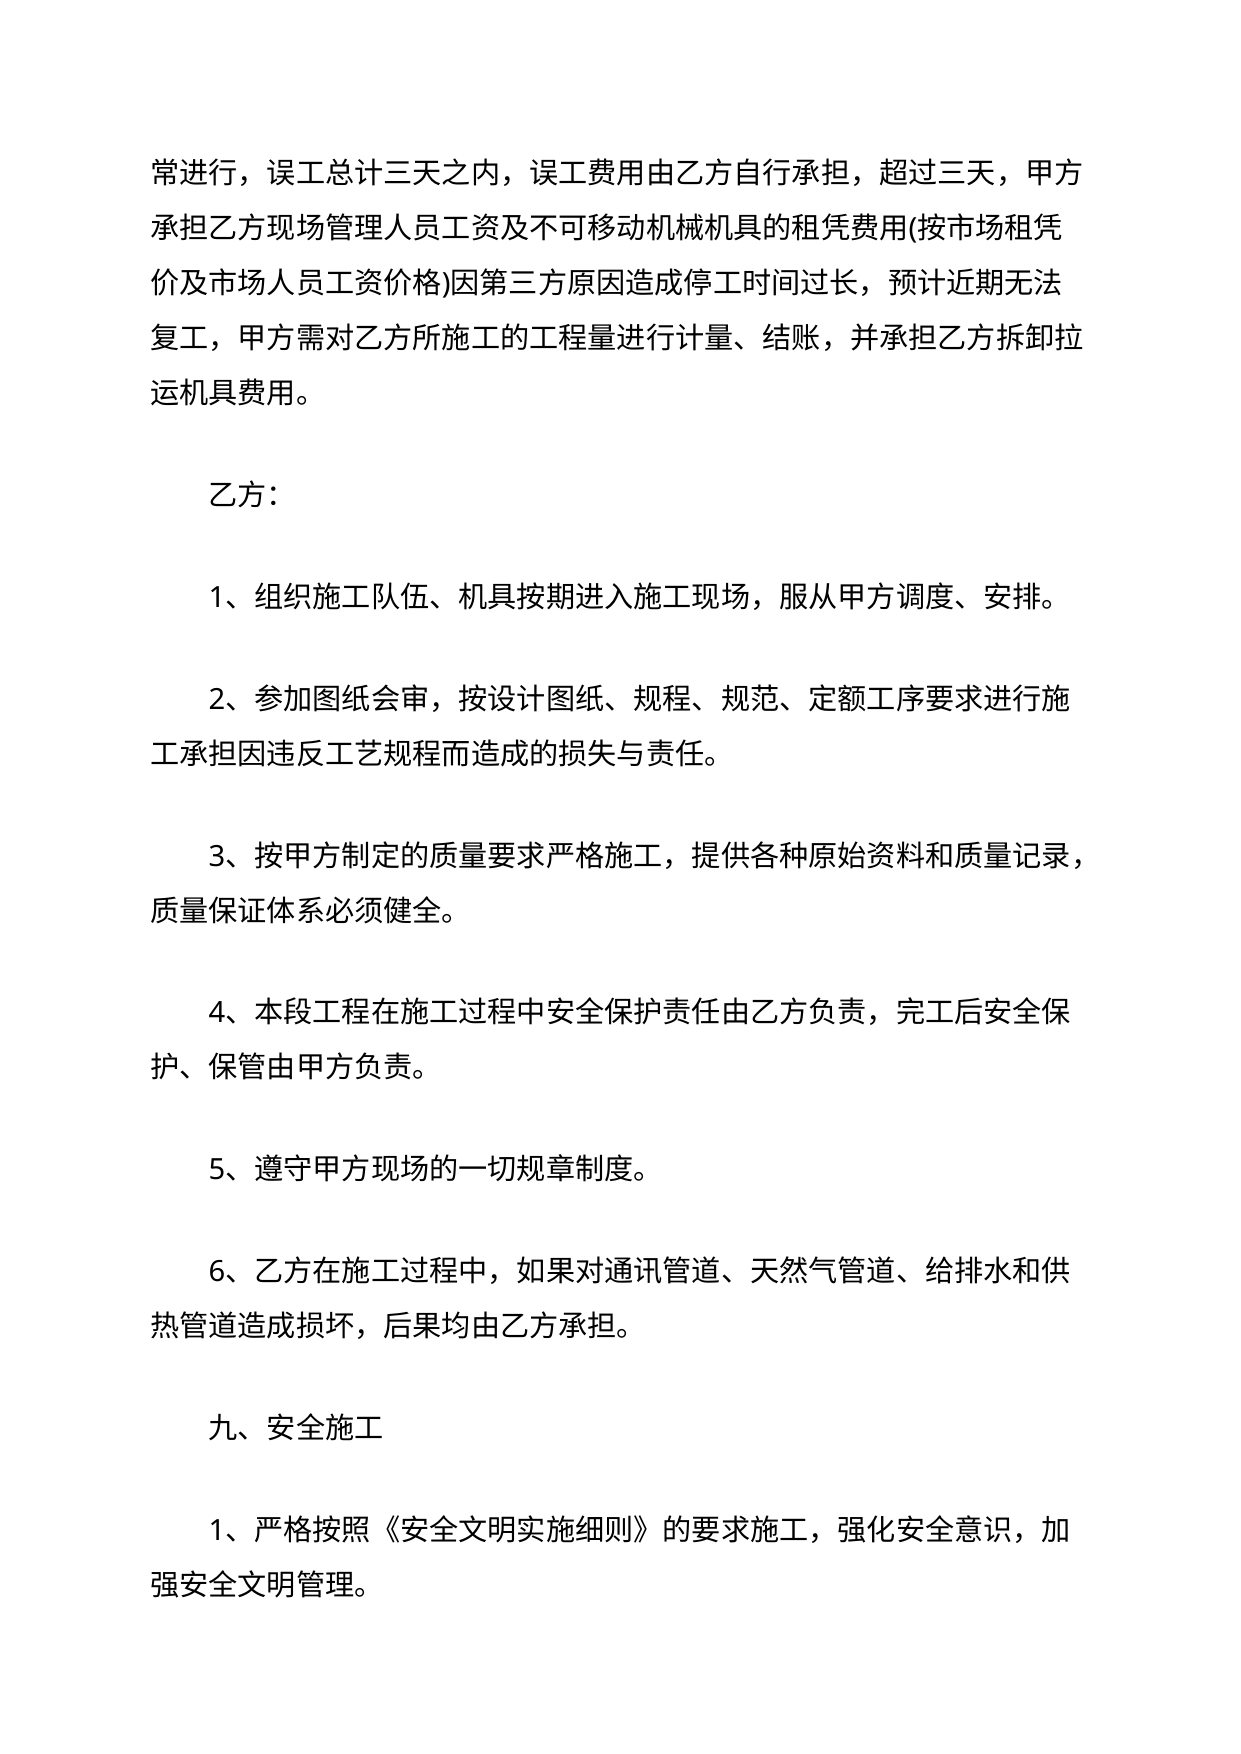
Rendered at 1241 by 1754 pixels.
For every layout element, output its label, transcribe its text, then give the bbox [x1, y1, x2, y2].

text 6、乙方在施工过程中，如果对通讯管道、天然气管道、给排水和供热管道造成损坏，后果均由乙方承担。 [150, 1248, 1090, 1345]
text 5、遵守甲方现场的一切规章制度。 [150, 1146, 1090, 1188]
text 乙方： [150, 472, 1090, 514]
text 九、安全施工 [150, 1404, 1090, 1447]
text 4、本段工程在施工过程中安全保护责任由乙方负责，完工后安全保护、保管由甲方负责。 [150, 989, 1090, 1086]
text 2、参加图纸会审，按设计图纸、规程、规范、定额工序要求进行施工承担因违反工艺规程而造成的损失与责任。 [150, 675, 1090, 773]
text 1、组织施工队伍、机具按期进入施工现场，服从甲方调度、安排。 [150, 573, 1090, 616]
text 3、按甲方制定的质量要求严格施工，提供各种原始资料和质量记录，质量保证体系必须健全。 [150, 832, 1090, 929]
text 1、严格按照《安全文明实施细则》的要求施工，强化安全意识，加强安全文明管理。 [150, 1506, 1090, 1603]
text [150, 150, 1090, 412]
